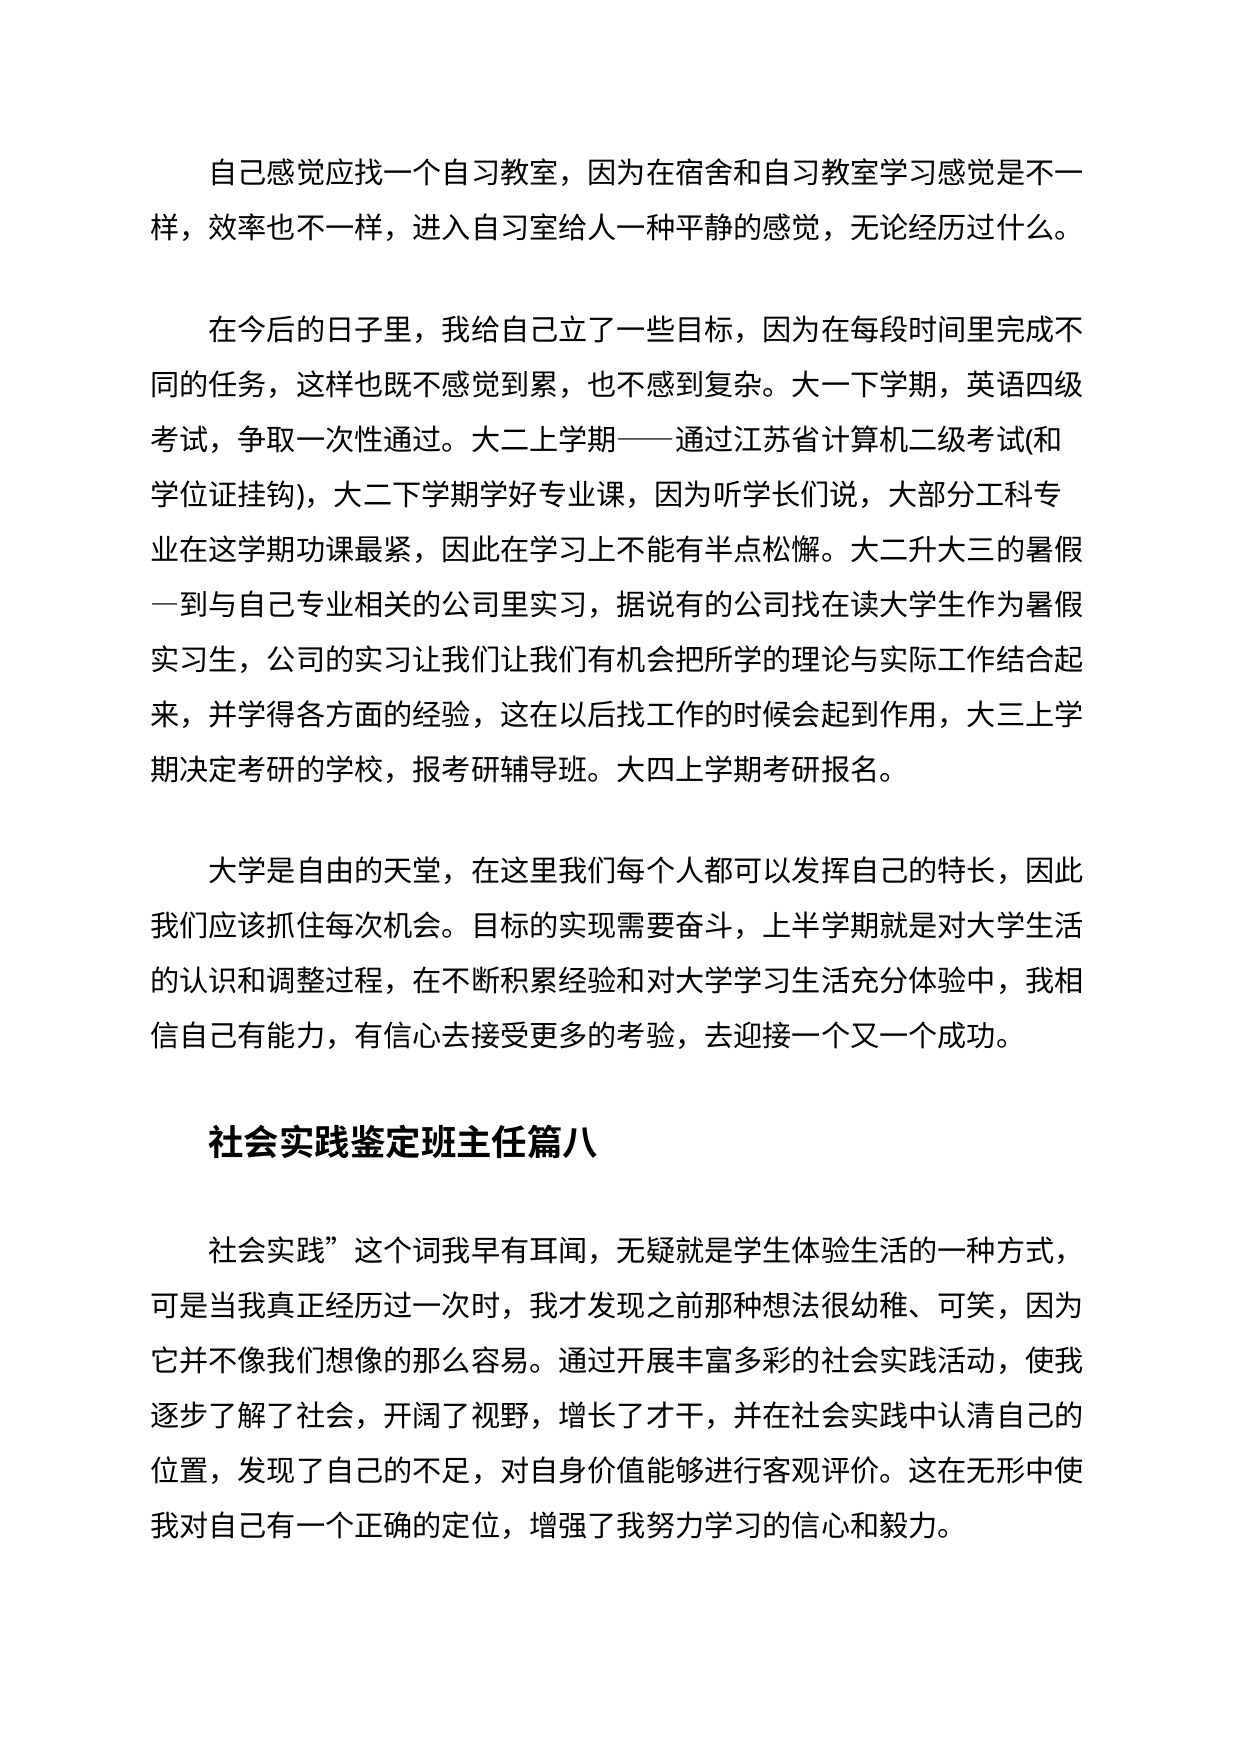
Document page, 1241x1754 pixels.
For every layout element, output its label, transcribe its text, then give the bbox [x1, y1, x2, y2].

text 社会实践鉴定班主任篇八 [150, 1114, 1090, 1166]
text 社会实践”这个词我早有耳闻，无疑就是学生体验生活的一种方式，可是当我真正经历过一次时，我才发现之前那种想法很幼稚、可笑，因为它并不像我们想像的那么容易。通过开展丰富多彩的社会实践活动，使我逐步了解了社会，开阔了视野，增长了才干，并在社会实践中认清自己的位置，发现了自己的不足，对自身价值能够进行客观评价。这在无形中使我对自己有一个正确的定位，增强了我努力学习的信心和毅力。 [150, 1228, 1090, 1544]
text 大学是自由的天堂，在这里我们每个人都可以发挥自己的特长，因此我们应该抓住每次机会。目标的实现需要奋斗，上半学期就是对大学生活的认识和调整过程，在不断积累经验和对大学学习生活充分体验中，我相信自己有能力，有信心去接受更多的考验，去迎接一个又一个成功。 [150, 848, 1090, 1055]
text 在今后的日子里，我给自己立了一些目标，因为在每段时间里完成不同的任务，这样也既不感觉到累，也不感到复杂。大一下学期，英语四级考试，争取一次性通过。大二上学期——通过江苏省计算机二级考试(和学位证挂钩)，大二下学期学好专业课，因为听学长们说，大部分工科专业在这学期功课最紧，因此在学习上不能有半点松懈。大二升大三的暑假—到与自己专业相关的公司里实习，据说有的公司找在读大学生作为暑假实习生，公司的实习让我们让我们有机会把所学的理论与实际工作结合起来，并学得各方面的经验，这在以后找工作的时候会起到作用，大三上学期决定考研的学校，报考研辅导班。大四上学期考研报名。 [150, 307, 1090, 788]
text 自己感觉应找一个自习教室，因为在宿舍和自习教室学习感觉是不一样，效率也不一样，进入自习室给人一种平静的感觉，无论经历过什么。 [150, 150, 1090, 247]
